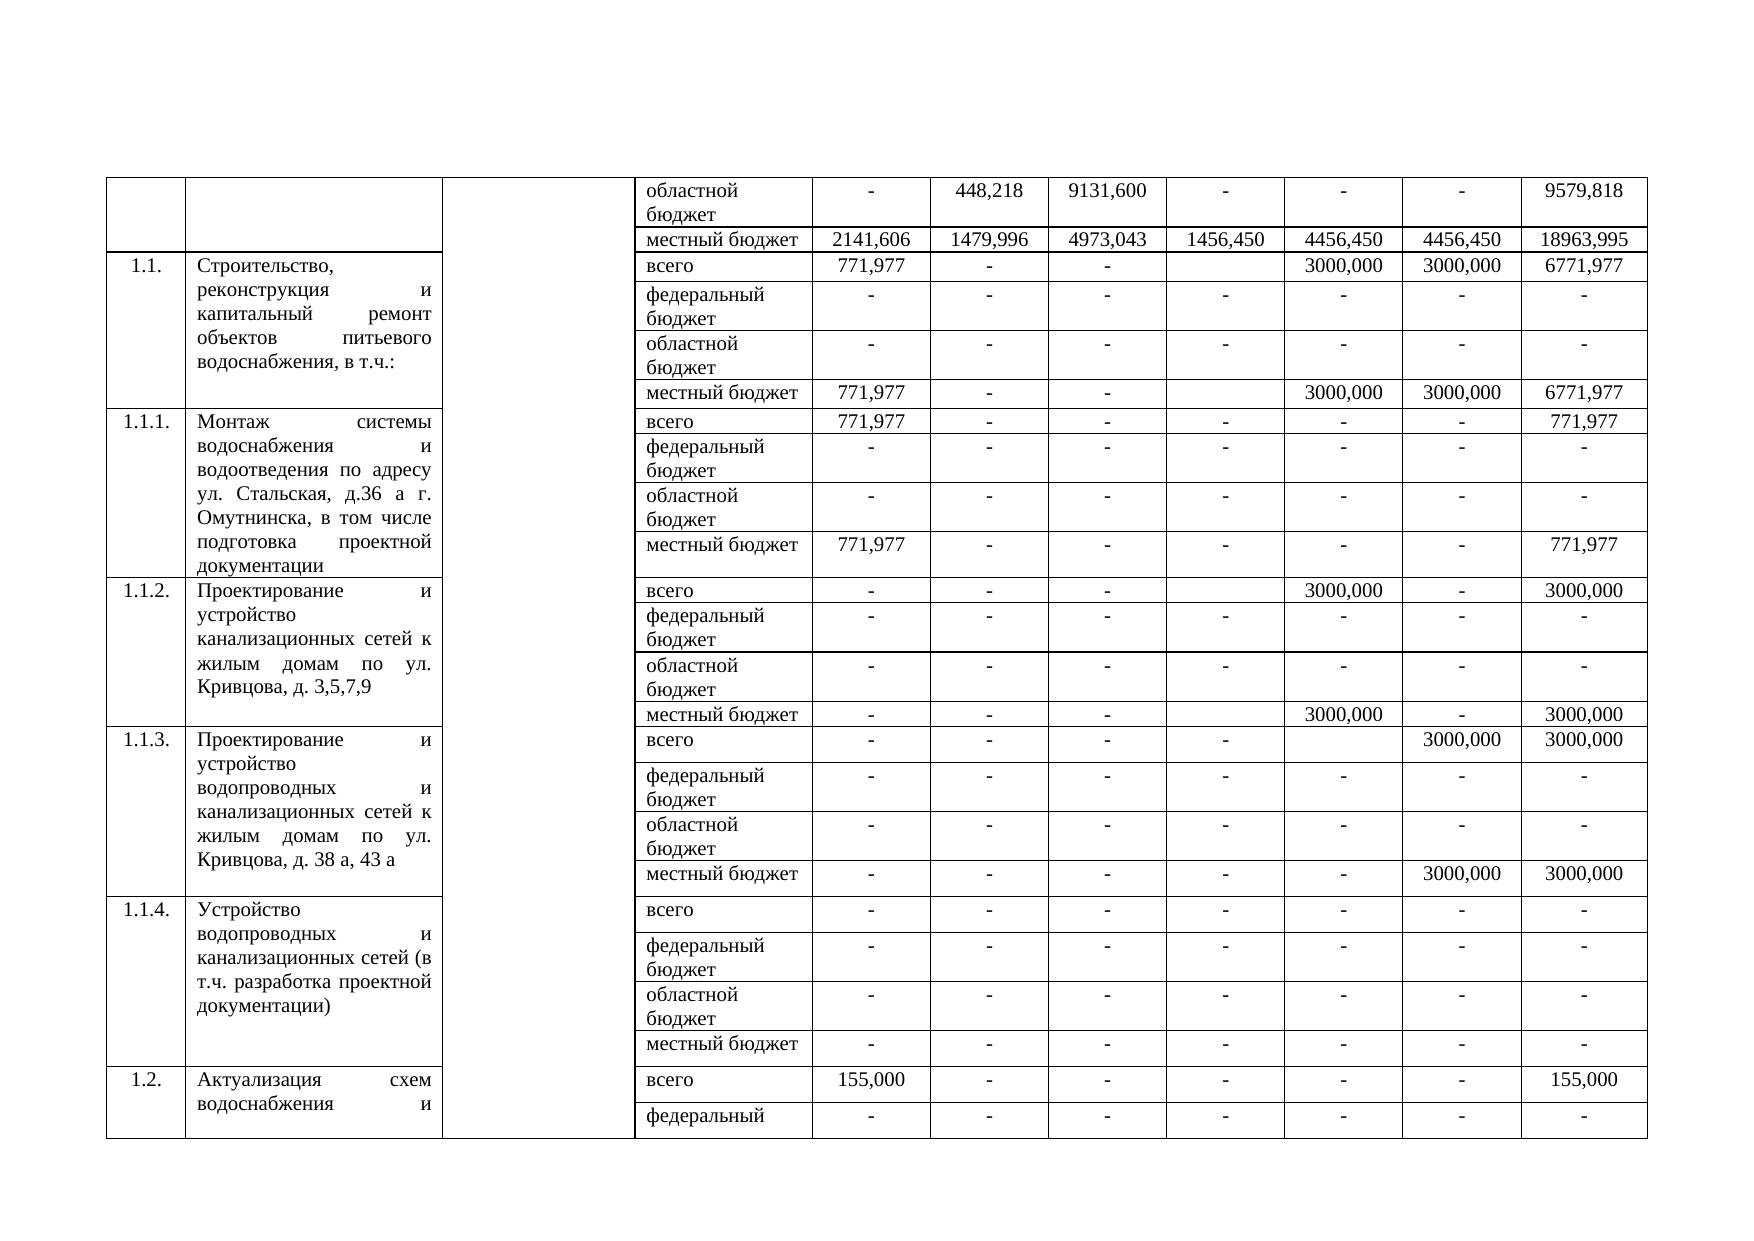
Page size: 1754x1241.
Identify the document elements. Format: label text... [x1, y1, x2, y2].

table_cell федеральный бюджет [636, 603, 812, 651]
table_cell - [1167, 1031, 1284, 1066]
table_cell - [1049, 434, 1166, 482]
table_cell - [1403, 483, 1521, 531]
table_cell - [813, 861, 930, 896]
table_cell - [931, 1103, 1048, 1138]
table_cell - [813, 702, 930, 726]
table_cell [1167, 702, 1284, 726]
table_cell - [1049, 933, 1166, 981]
table_cell - [931, 282, 1048, 330]
table_cell - [1403, 409, 1521, 433]
table_cell местный бюджет [636, 380, 812, 408]
table_cell Проектирование и устройство водопроводных и канализационных сетей к жилым домам по ул. Кривцова, д. 38 а, 43 а [186, 727, 442, 896]
table_cell 2141,606 [813, 228, 930, 251]
table_cell 3000,000 [1285, 702, 1402, 726]
table_cell - [1522, 603, 1647, 651]
table_cell федеральный бюджет [636, 434, 812, 482]
table_cell областной бюджет [636, 653, 812, 701]
table_cell - [931, 653, 1048, 701]
table_cell - [1285, 1103, 1402, 1138]
table_cell - [1167, 933, 1284, 981]
table_cell 155,000 [813, 1067, 930, 1102]
table_cell - [1403, 897, 1521, 932]
table_cell всего [636, 1067, 812, 1102]
table_cell - [1403, 653, 1521, 701]
table_cell - [931, 1031, 1048, 1066]
table_cell 1456,450 [1167, 228, 1284, 251]
table_cell Строительство, реконструкция и капитальный ремонт объектов питьевого водоснабжения, в т.ч.: [186, 253, 442, 408]
table_cell - [1285, 282, 1402, 330]
table_cell - [1285, 1031, 1402, 1066]
table_cell - [1285, 933, 1402, 981]
table_cell - [931, 578, 1048, 602]
table_cell - [1049, 331, 1166, 379]
table_cell Устройство водопроводных и канализационных сетей (в т.ч. разработка проектной документации) [186, 897, 442, 1066]
table_cell - [1049, 727, 1166, 762]
table_cell - [1285, 1067, 1402, 1102]
table_cell - [813, 483, 930, 531]
table_cell [1167, 380, 1284, 408]
table_cell областной бюджет [636, 331, 812, 379]
table_cell - [813, 653, 930, 701]
table_cell - [1049, 483, 1166, 531]
table_cell областной бюджет [636, 178, 812, 226]
table_cell местный бюджет [636, 228, 812, 251]
table_cell - [1522, 763, 1647, 811]
table_cell - [931, 409, 1048, 433]
table_cell федеральный бюджет [636, 282, 812, 330]
table_cell - [1049, 578, 1166, 602]
table_cell - [1049, 380, 1166, 408]
table_cell областной бюджет [636, 483, 812, 531]
table_cell - [1403, 763, 1521, 811]
table_cell - [1403, 603, 1521, 651]
table_cell - [1049, 1067, 1166, 1102]
table_cell - [931, 331, 1048, 379]
table_cell - [931, 702, 1048, 726]
table_cell - [1167, 532, 1284, 577]
table_cell 3000,000 [1522, 702, 1647, 726]
table_cell 6771,977 [1522, 380, 1647, 408]
table_cell - [1522, 982, 1647, 1030]
table_cell 9579,818 [1522, 178, 1647, 226]
table_cell 1.1.4. [107, 897, 185, 1066]
table_cell - [1049, 282, 1166, 330]
table_cell 4456,450 [1285, 228, 1402, 251]
table_cell 3000,000 [1285, 578, 1402, 602]
table_cell - [1403, 1103, 1521, 1138]
table_cell - [1167, 1067, 1284, 1102]
table_cell областной бюджет [636, 982, 812, 1030]
table_cell федеральный бюджет [636, 1103, 812, 1138]
table_cell - [1167, 483, 1284, 531]
table_cell федеральный бюджет [636, 763, 812, 811]
table_cell всего [636, 578, 812, 602]
table_cell всего [636, 409, 812, 433]
table_cell - [1167, 653, 1284, 701]
table_cell местный бюджет [636, 532, 812, 577]
table_cell - [931, 982, 1048, 1030]
table_cell - [1285, 861, 1402, 896]
table_cell [1285, 727, 1402, 762]
table_cell 3000,000 [1403, 380, 1521, 408]
table_cell - [1403, 933, 1521, 981]
table_cell 3000,000 [1403, 253, 1521, 281]
table_cell - [1285, 532, 1402, 577]
table_cell - [1285, 653, 1402, 701]
table_cell 771,977 [1522, 532, 1647, 577]
table_cell - [1167, 434, 1284, 482]
table_cell - [1403, 532, 1521, 577]
table_cell - [1403, 982, 1521, 1030]
table_cell Проектирование и устройство канализационных сетей к жилым домам по ул. Кривцова, д. 3,5,7,9 [186, 578, 442, 726]
table_cell - [1403, 434, 1521, 482]
table_cell - [1403, 702, 1521, 726]
table_cell - [1285, 603, 1402, 651]
table_cell [1167, 578, 1284, 602]
table_cell 3000,000 [1522, 727, 1647, 762]
table_cell - [1049, 861, 1166, 896]
table_cell - [1167, 812, 1284, 860]
table_cell - [1522, 653, 1647, 701]
table_cell - [813, 1103, 930, 1138]
table_cell - [1167, 727, 1284, 762]
table_cell 448,218 [931, 178, 1048, 226]
table_cell - [813, 331, 930, 379]
table_cell - [1049, 253, 1166, 281]
table_cell - [1403, 578, 1521, 602]
table_cell 3000,000 [1522, 578, 1647, 602]
table_cell 4456,450 [1403, 228, 1521, 251]
table_cell - [1285, 434, 1402, 482]
table_cell - [813, 603, 930, 651]
table_cell - [1522, 933, 1647, 981]
table_cell - [1049, 812, 1166, 860]
table_cell - [1285, 763, 1402, 811]
table_cell - [1167, 763, 1284, 811]
table_cell - [1522, 1031, 1647, 1066]
table_cell 3000,000 [1522, 861, 1647, 896]
table_cell - [813, 178, 930, 226]
table_cell - [813, 897, 930, 932]
table_cell - [1285, 483, 1402, 531]
table_cell - [1049, 763, 1166, 811]
table_cell - [813, 982, 930, 1030]
table_cell - [931, 812, 1048, 860]
table_cell 1.1. [107, 253, 185, 408]
table_cell 3000,000 [1403, 727, 1521, 762]
table_cell местный бюджет [636, 1031, 812, 1066]
table_cell всего [636, 727, 812, 762]
table_cell - [1285, 178, 1402, 226]
table_cell - [1167, 178, 1284, 226]
table_cell - [1522, 434, 1647, 482]
table_cell - [931, 434, 1048, 482]
table_cell - [931, 603, 1048, 651]
table_cell - [1167, 1103, 1284, 1138]
table_cell 4973,043 [1049, 228, 1166, 251]
table_cell 771,977 [813, 380, 930, 408]
table_cell 771,977 [813, 253, 930, 281]
table_cell - [931, 933, 1048, 981]
table_cell 6771,977 [1522, 253, 1647, 281]
table_cell - [1285, 409, 1402, 433]
table_cell Монтаж системы водоснабжения и водоотведения по адресу ул. Стальская, д.36 а г. Омутнинска, в том числе подготовка проектной документации [186, 409, 442, 577]
table_cell 1.1.2. [107, 578, 185, 726]
table_cell - [1522, 897, 1647, 932]
table_cell 771,977 [813, 532, 930, 577]
table_cell - [1049, 702, 1166, 726]
table_cell 1479,996 [931, 228, 1048, 251]
table_cell - [1049, 603, 1166, 651]
table_cell 18963,995 [1522, 228, 1647, 251]
table_cell 1.2. [107, 1067, 185, 1138]
table_cell 771,977 [1522, 409, 1647, 433]
table_cell - [1285, 897, 1402, 932]
table_cell - [931, 483, 1048, 531]
table_cell - [931, 861, 1048, 896]
table_cell 3000,000 [1403, 861, 1521, 896]
table_cell - [1049, 532, 1166, 577]
table_cell 771,977 [813, 409, 930, 433]
table_cell - [1285, 812, 1402, 860]
table_cell федеральный бюджет [636, 933, 812, 981]
table_cell - [1167, 982, 1284, 1030]
table_cell Актуализация схем водоснабжения и водоотведения, теплоснабжения [186, 1067, 442, 1138]
table_cell - [1049, 653, 1166, 701]
table_cell - [1049, 897, 1166, 932]
table_cell 3000,000 [1285, 253, 1402, 281]
table_cell 3000,000 [1285, 380, 1402, 408]
table_cell - [813, 763, 930, 811]
table_cell - [1049, 1103, 1166, 1138]
table_cell [1167, 253, 1284, 281]
table_cell - [1167, 897, 1284, 932]
table_cell - [813, 933, 930, 981]
table_cell - [931, 763, 1048, 811]
table_cell - [931, 1067, 1048, 1102]
table_cell - [1403, 178, 1521, 226]
table_cell - [1522, 1103, 1647, 1138]
table_cell - [931, 727, 1048, 762]
table_cell - [1403, 331, 1521, 379]
table_cell - [1167, 282, 1284, 330]
table_cell местный бюджет [636, 702, 812, 726]
table_cell - [931, 532, 1048, 577]
table_cell - [1167, 603, 1284, 651]
table_cell - [1522, 812, 1647, 860]
table_cell - [931, 897, 1048, 932]
table_cell 155,000 [1522, 1067, 1647, 1102]
table_cell - [931, 380, 1048, 408]
table_cell - [1403, 282, 1521, 330]
table_cell - [813, 282, 930, 330]
table_cell - [1049, 1031, 1166, 1066]
table_cell - [1049, 409, 1166, 433]
table_cell - [1167, 861, 1284, 896]
table_cell - [1403, 1031, 1521, 1066]
table_cell - [1403, 1067, 1521, 1102]
table_cell - [1522, 483, 1647, 531]
table_cell 1.1.3. [107, 727, 185, 896]
table_cell - [1167, 409, 1284, 433]
table_cell - [1049, 982, 1166, 1030]
table_cell - [813, 578, 930, 602]
table_cell - [931, 253, 1048, 281]
table_cell областной бюджет [636, 812, 812, 860]
table_cell - [1522, 331, 1647, 379]
table_cell - [1167, 331, 1284, 379]
table_cell - [1403, 812, 1521, 860]
table_cell - [813, 812, 930, 860]
table_cell 1.1.1. [107, 409, 185, 577]
table_cell - [1285, 331, 1402, 379]
table_cell - [813, 1031, 930, 1066]
table_cell - [813, 727, 930, 762]
table_cell всего [636, 897, 812, 932]
table_cell всего [636, 253, 812, 281]
table_cell - [813, 434, 930, 482]
table_cell местный бюджет [636, 861, 812, 896]
table_cell 9131,600 [1049, 178, 1166, 226]
table_cell - [1522, 282, 1647, 330]
table_cell - [1285, 982, 1402, 1030]
